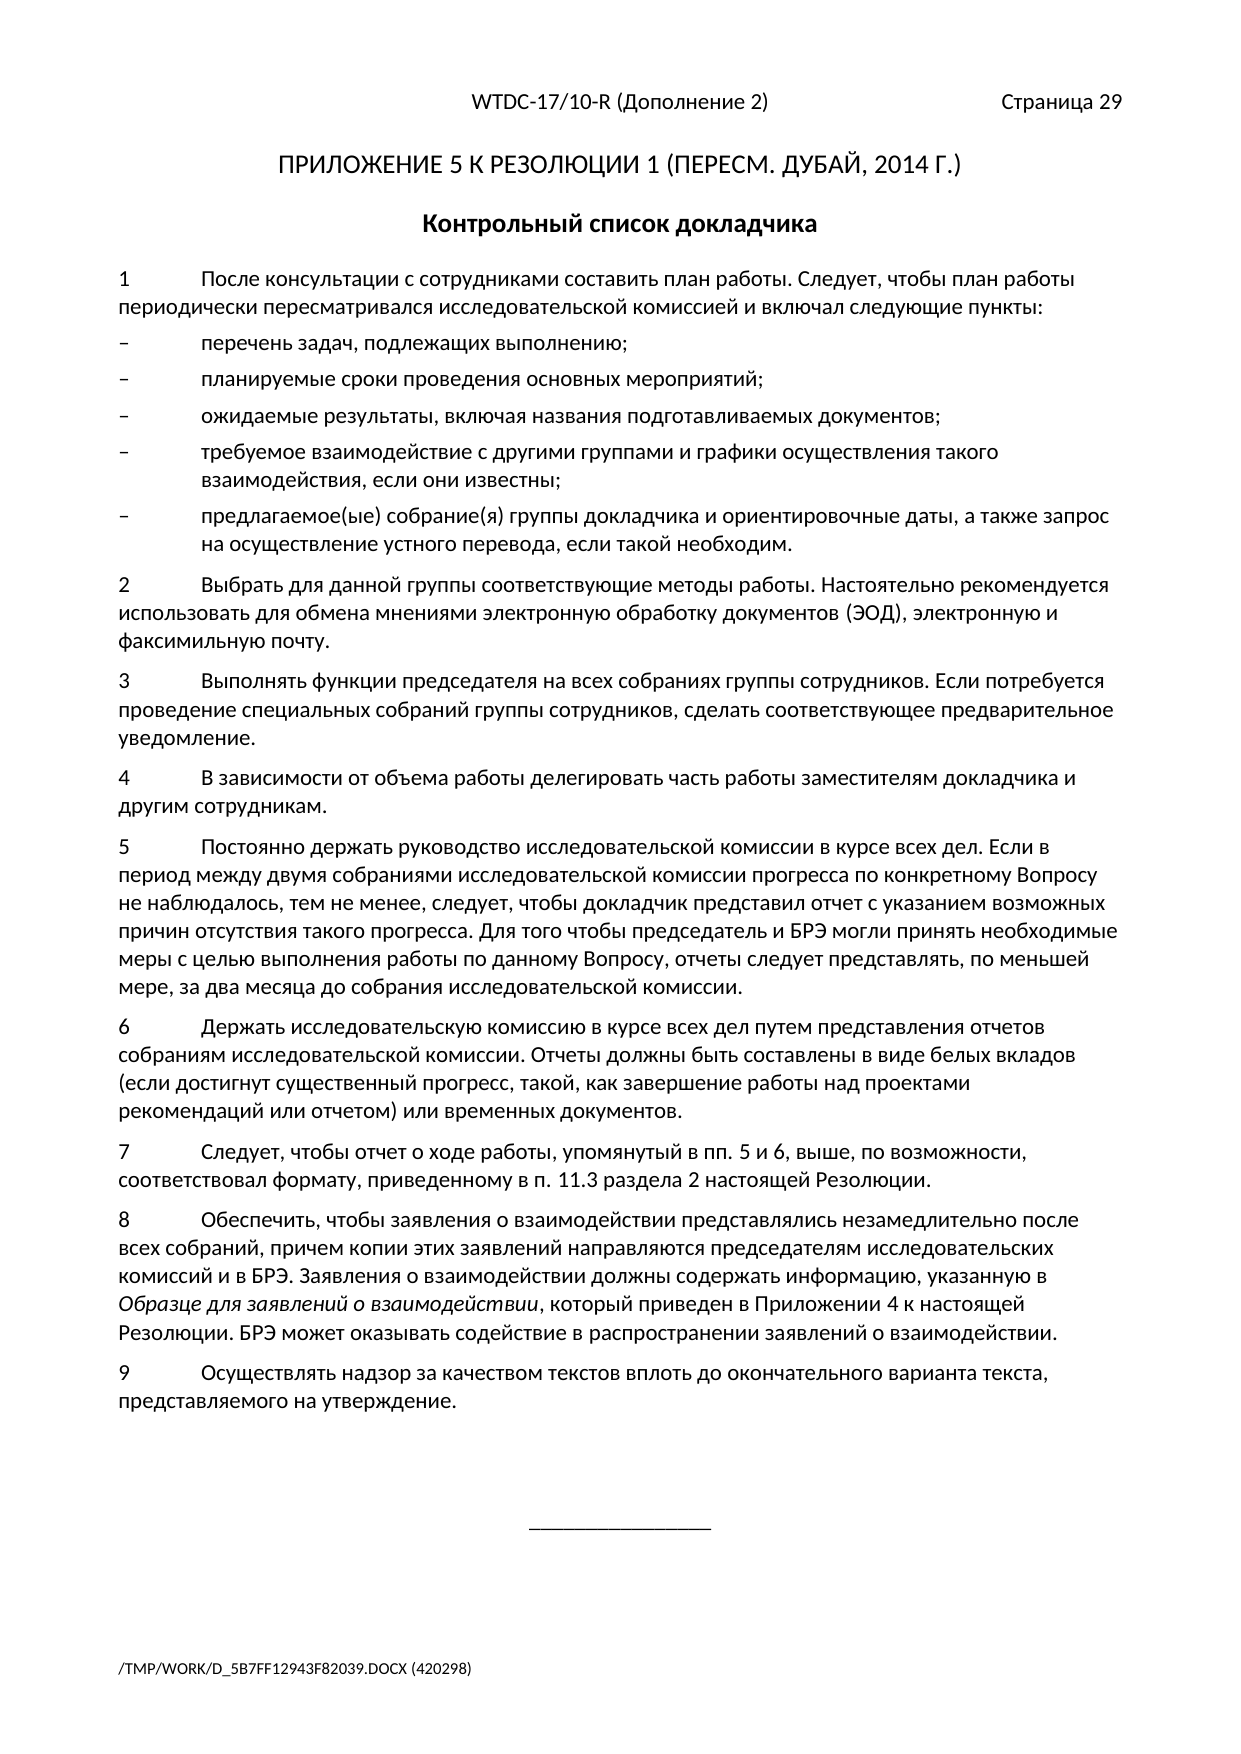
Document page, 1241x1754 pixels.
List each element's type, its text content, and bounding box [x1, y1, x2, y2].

text 2 Выбрать для данной группы соответствующие методы работы. Настоятельно рекомендуется использовать для обмена мнениями электронную обработку документов (ЭОД), электронную и факсимильную почту. [118, 570, 1122, 654]
text ________________ [118, 1505, 1122, 1533]
text 3 Выполнять функции председателя на всех собраниях группы сотрудников. Если потребуется проведение специальных собраний группы сотрудников, сделать соответствующее предварительное уведомление. [118, 667, 1122, 751]
text ПРИЛОЖЕНИЕ 5 К РЕЗОЛЮЦИИ 1 (Пересм. Дубай, 2014 г.) [118, 148, 1122, 181]
text – требуемое взаимодействие с другими группами и графики осуществления такого взаимодействия, если они известны; [118, 437, 1122, 493]
text 7 Следует, чтобы отчет о ходе работы, упомянутый в пп. 5 и 6, выше, по возможности, соответствовал формату, приведенному в п. 11.3 раздела 2 настоящей Резолюции. [118, 1137, 1122, 1193]
text 8 Обеспечить, чтобы заявления о взаимодействии представлялись незамедлительно после всех собраний, причем копии этих заявлений направляются председателям исследовательских комиссий и в БРЭ. Заявления о взаимодействии должны содержать информацию, указанную в Образце для заявлений о взаимодействии, который приведен в Приложении 4 к настоящей Резолюции. БРЭ может оказывать содействие в распространении заявлений о взаимодействии. [118, 1206, 1122, 1346]
text – планируемые сроки проведения основных мероприятий; [118, 364, 1122, 392]
title Контрольный список докладчика [118, 206, 1122, 239]
text 9 Осуществлять надзор за качеством текстов вплоть до окончательного варианта текста, представляемого на утверждение. [118, 1358, 1122, 1414]
text – перечень задач, подлежащих выполнению; [118, 328, 1122, 356]
title 1 После консультации с сотрудниками составить план работы. Следует, чтобы план работы периодически пересматривался исследовательской комиссией и включал следующие пункты: [118, 264, 1122, 320]
text – ожидаемые результаты, включая названия подготавливаемых документов; [118, 401, 1122, 429]
text 6 Держать исследовательскую комиссию в курсе всех дел путем представления отчетов собраниям исследовательской комиссии. Отчеты должны быть составлены в виде белых вкладов (если достигнут существенный прогресс, такой, как завершение работы над проектами рекомендаций или отчетом) или временных документов. [118, 1012, 1122, 1124]
text 4 В зависимости от объема работы делегировать часть работы заместителям докладчика и другим сотрудникам. [118, 763, 1122, 819]
text – предлагаемое(ые) собрание(я) группы докладчика и ориентировочные даты, а также запрос на осуществление устного перевода, если такой необходим. [118, 502, 1122, 558]
text 5 Постоянно держать руководство исследовательской комиссии в курсе всех дел. Если в период между двумя собраниями исследовательской комиссии прогресса по конкретному Вопросу не наблюдалось, тем не менее, следует, чтобы докладчик представил отчет с указанием возможных причин отсутствия такого прогресса. Для того чтобы председатель и БРЭ могли принять необходимые меры с целью выполнения работы по данному Вопросу, отчеты следует представлять, по меньшей мере, за два месяца до собрания исследовательской комиссии. [118, 832, 1122, 1000]
